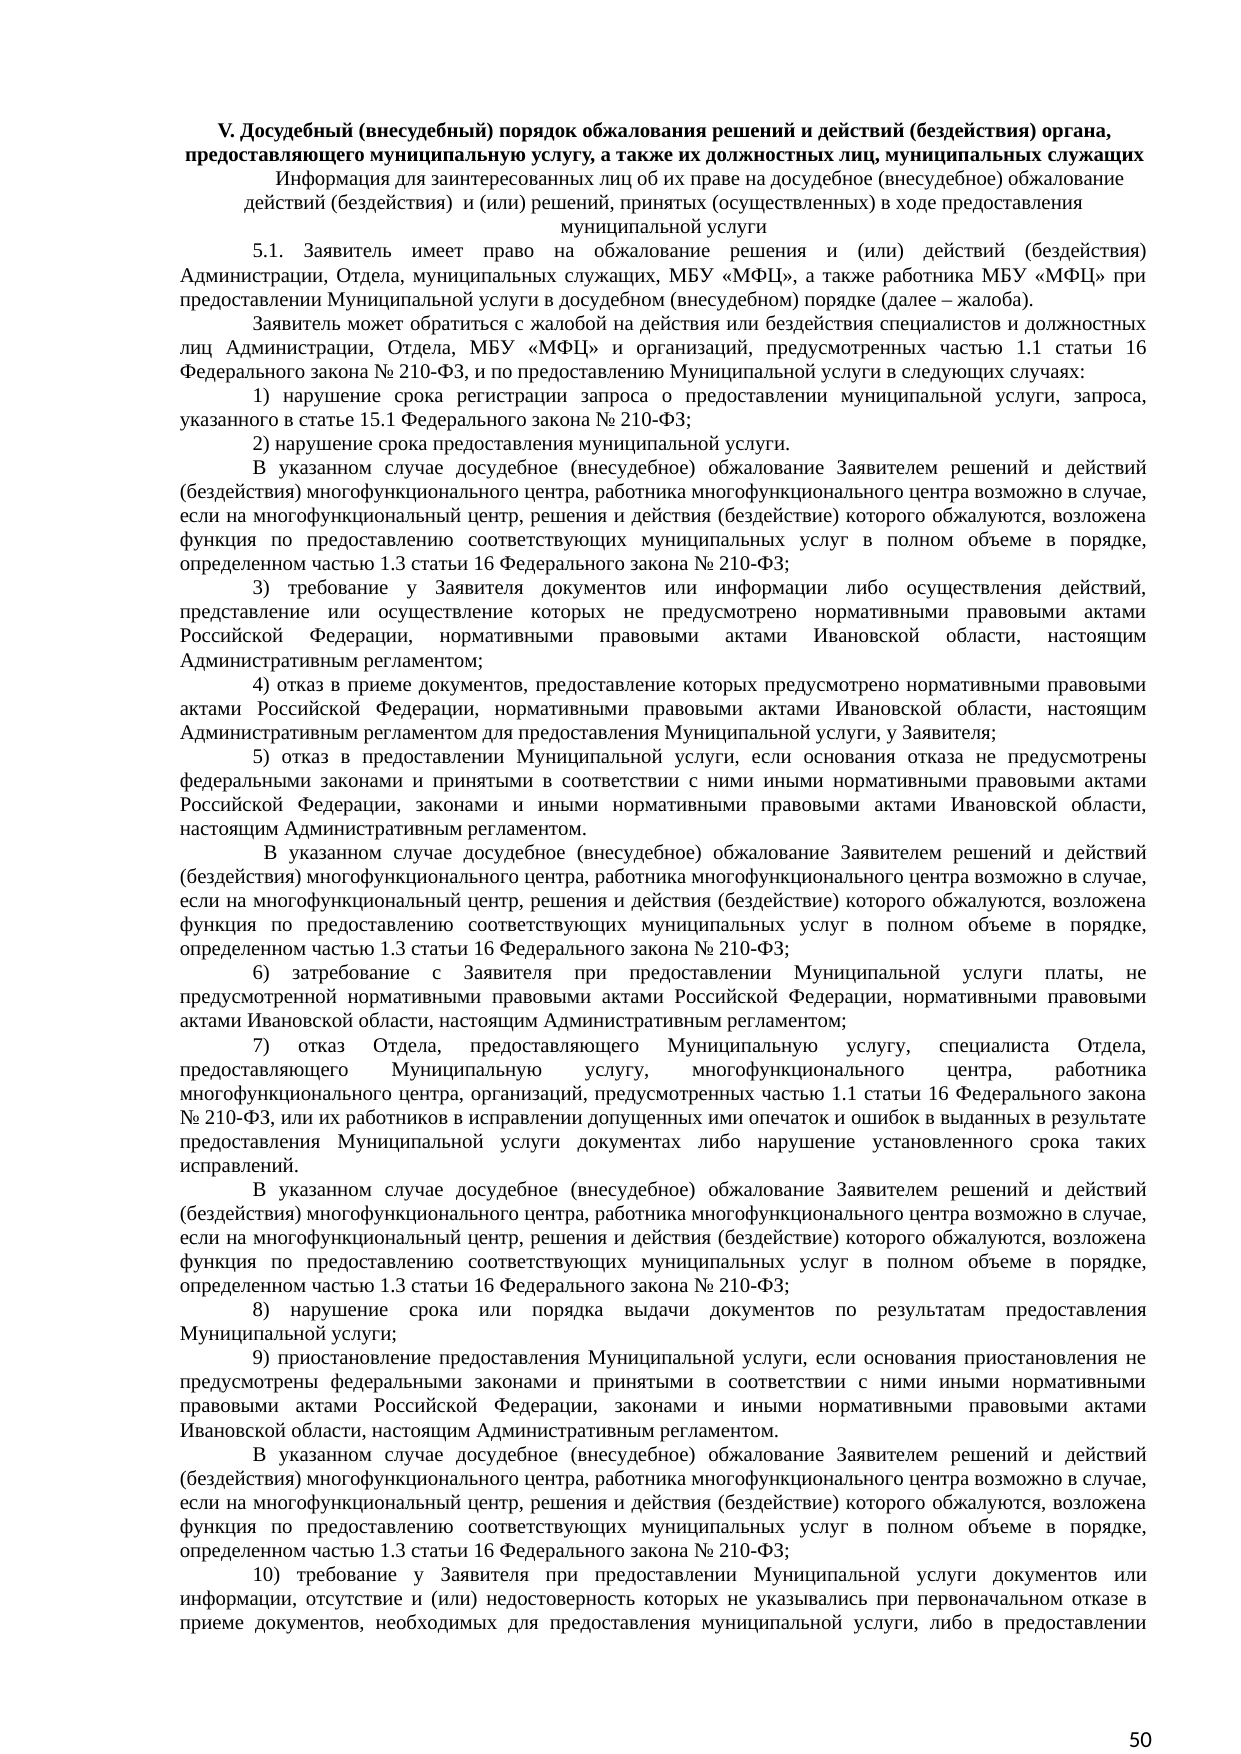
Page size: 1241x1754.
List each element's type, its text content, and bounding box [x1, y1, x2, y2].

text 5) отказ в предоставлении Муниципальной услуги, если основания отказа не предусмотрены федеральными законами и принятыми в соответствии с ними иными нормативными правовыми актами Российской Федерации, законами и иными нормативными правовыми актами Ивановской области, настоящим Административным регламентом. [179, 744, 1147, 840]
text В указанном случае досудебное (внесудебное) обжалование Заявителем решений и действий (бездействия) многофункционального центра, работника многофункционального центра возможно в случае, если на многофункциональный центр, решения и действия (бездействие) которого обжалуются, возложена функция по предоставлению соответствующих муниципальных услуг в полном объеме в порядке, определенном частью 1.3 статьи 16 Федерального закона № 210-ФЗ; [179, 455, 1147, 575]
subtitle V. Досудебный (внесудебный) порядок обжалования решений и действий (бездействия) органа, предоставляющего муниципальную услугу, а также их должностных лиц, муниципальных служащих [177, 118, 1152, 166]
text 2) нарушение срока предоставления муниципальной услуги. [179, 431, 1147, 455]
text 1) нарушение срока регистрации запроса о предоставлении муниципальной услуги, запроса, указанного в статье 15.1 Федерального закона № 210-ФЗ; [179, 383, 1147, 431]
text 7) отказ Отдела, предоставляющего Муниципальную услугу, специалиста Отдела, предоставляющего Муниципальную услугу, многофункционального центра, работника многофункционального центра, организаций, предусмотренных частью 1.1 статьи 16 Федерального закона № 210-ФЗ, или их работников в исправлении допущенных ими опечаток и ошибок в выданных в результате предоставления Муниципальной услуги документах либо нарушение установленного срока таких исправлений. [179, 1032, 1147, 1177]
text 3) требование у Заявителя документов или информации либо осуществления действий, представление или осуществление которых не предусмотрено нормативными правовыми актами Российской Федерации, нормативными правовыми актами Ивановской области, настоящим Административным регламентом; [179, 575, 1147, 672]
text 8) нарушение срока или порядка выдачи документов по результатам предоставления Муниципальной услуги; [179, 1297, 1147, 1345]
text Заявитель может обратиться с жалобой на действия или бездействия специалистов и должностных лиц Администрации, Отдела, МБУ «МФЦ» и организаций, предусмотренных частью 1.1 статьи 16 Федерального закона № 210-ФЗ, и по предоставлению Муниципальной услуги в следующих случаях: [179, 311, 1147, 383]
text В указанном случае досудебное (внесудебное) обжалование Заявителем решений и действий (бездействия) многофункционального центра, работника многофункционального центра возможно в случае, если на многофункциональный центр, решения и действия (бездействие) которого обжалуются, возложена функция по предоставлению соответствующих муниципальных услуг в полном объеме в порядке, определенном частью 1.3 статьи 16 Федерального закона № 210-ФЗ; [179, 1442, 1147, 1562]
text В указанном случае досудебное (внесудебное) обжалование Заявителем решений и действий (бездействия) многофункционального центра, работника многофункционального центра возможно в случае, если на многофункциональный центр, решения и действия (бездействие) которого обжалуются, возложена функция по предоставлению соответствующих муниципальных услуг в полном объеме в порядке, определенном частью 1.3 статьи 16 Федерального закона № 210-ФЗ; [179, 840, 1147, 960]
text 4) отказ в приеме документов, предоставление которых предусмотрено нормативными правовыми актами Российской Федерации, нормативными правовыми актами Ивановской области, настоящим Административным регламентом для предоставления Муниципальной услуги, у Заявителя; [179, 672, 1147, 744]
text 9) приостановление предоставления Муниципальной услуги, если основания приостановления не предусмотрены федеральными законами и принятыми в соответствии с ними иными нормативными правовыми актами Российской Федерации, законами и иными нормативными правовыми актами Ивановской области, настоящим Административным регламентом. [179, 1345, 1147, 1442]
text 6) затребование с Заявителя при предоставлении Муниципальной услуги платы, не предусмотренной нормативными правовыми актами Российской Федерации, нормативными правовыми актами Ивановской области, настоящим Административным регламентом; [179, 960, 1147, 1032]
text 5.1. Заявитель имеет право на обжалование решения и (или) действий (бездействия) Администрации, Отдела, муниципальных служащих, МБУ «МФЦ», а также работника МБУ «МФЦ» при предоставлении Муниципальной услуги в досудебном (внесудебном) порядке (далее – жалоба). [179, 238, 1147, 311]
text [179, 1562, 1147, 1634]
text В указанном случае досудебное (внесудебное) обжалование Заявителем решений и действий (бездействия) многофункционального центра, работника многофункционального центра возможно в случае, если на многофункциональный центр, решения и действия (бездействие) которого обжалуются, возложена функция по предоставлению соответствующих муниципальных услуг в полном объеме в порядке, определенном частью 1.3 статьи 16 Федерального закона № 210-ФЗ; [179, 1177, 1147, 1297]
text Информация для заинтересованных лиц об их праве на досудебное (внесудебное) обжалование действий (бездействия) и (или) решений, принятых (осуществленных) в ходе предоставления муниципальной услуги [179, 166, 1147, 238]
